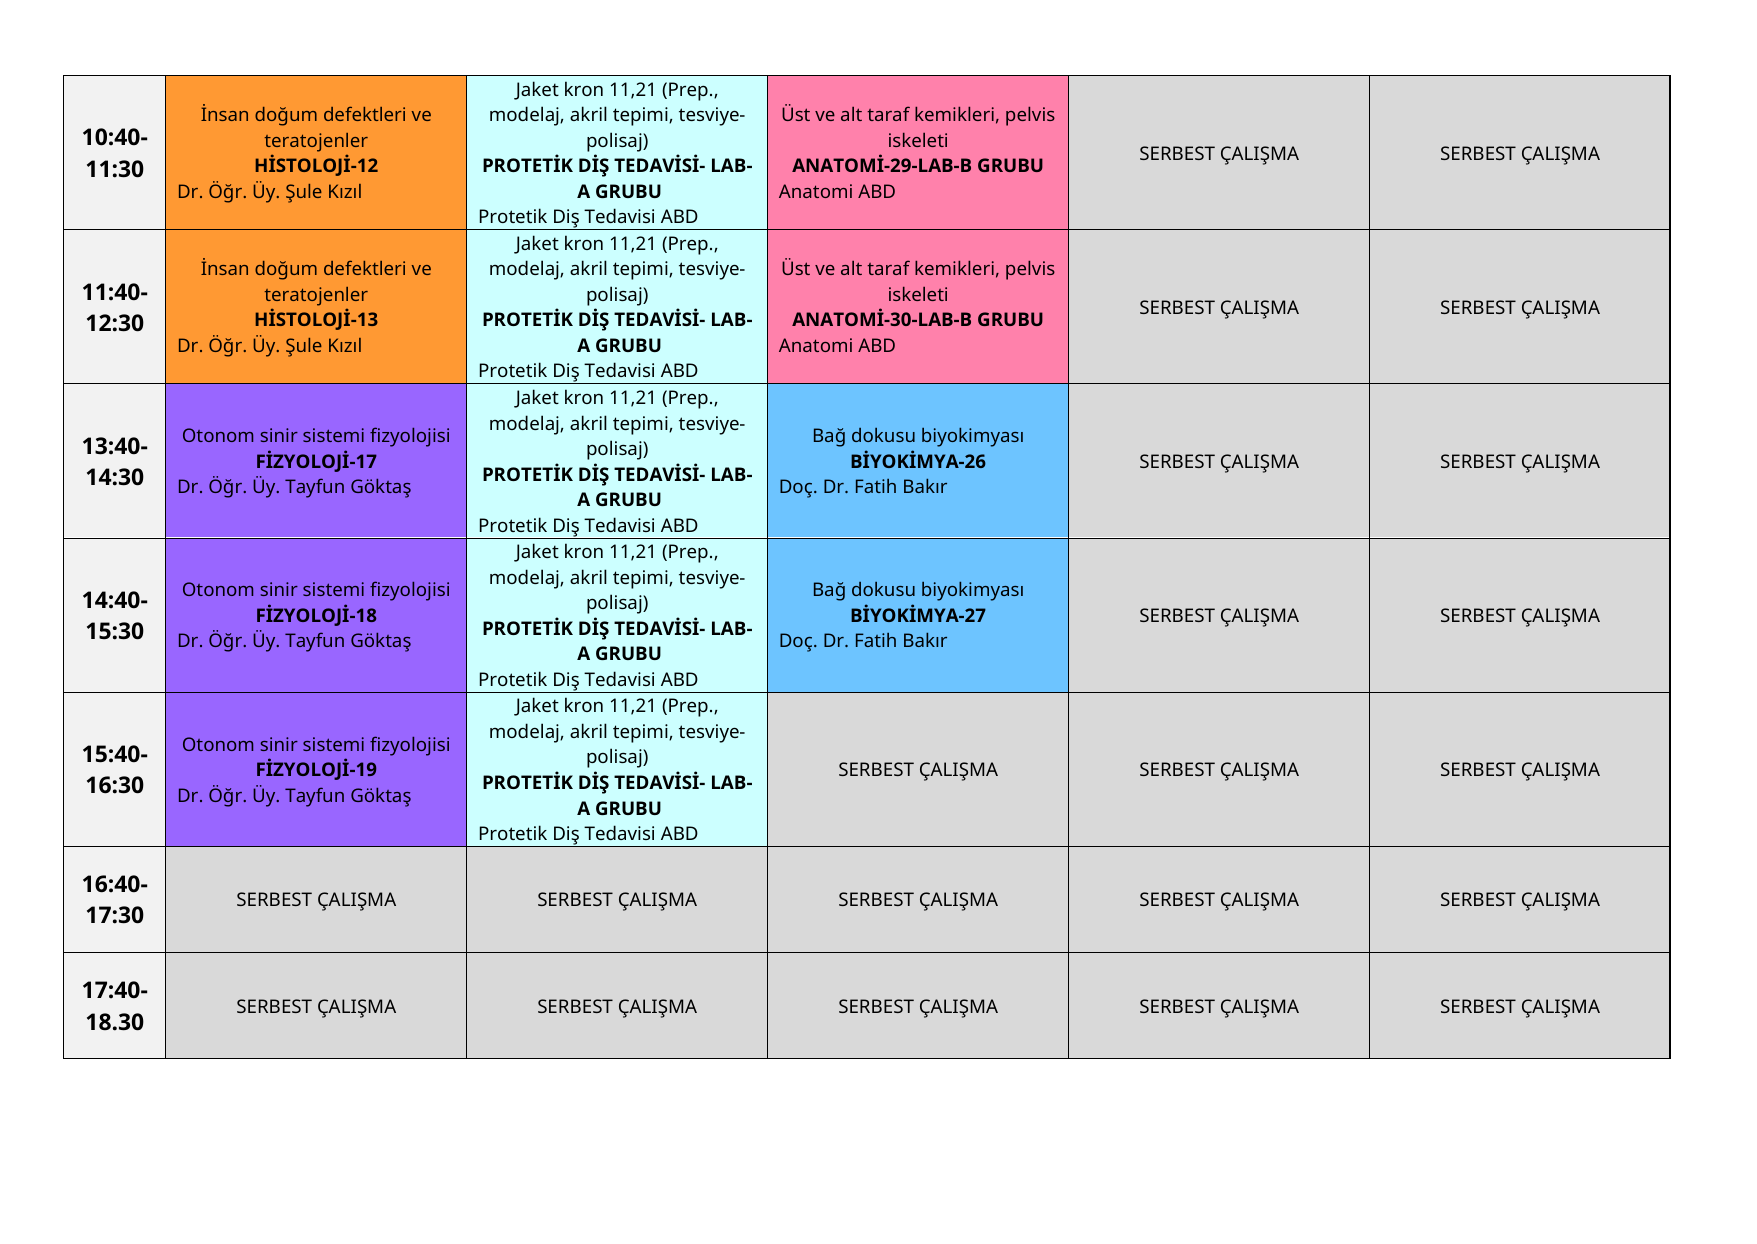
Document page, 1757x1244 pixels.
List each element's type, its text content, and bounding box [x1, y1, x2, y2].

table_cell SERBEST ÇALIŞMA [768, 847, 1068, 952]
table_cell 10:40-11:30 [64, 76, 165, 229]
table_cell 15:40-16:30 [64, 693, 165, 846]
table_cell Otonom sinir sistemi fizyolojisi FİZYOLOJİ-17 Dr. Öğr. Üy. Tayfun Göktaş [166, 384, 466, 537]
table_cell İnsan doğum defektleri ve teratojenler HİSTOLOJİ-13 Dr. Öğr. Üy. Şule Kızıl [166, 230, 466, 383]
table_cell 11:40-12:30 [64, 230, 165, 383]
table_cell Jaket kron 11,21 (Prep., modelaj, akril tepimi, tesviye-polisaj) PROTETİK DİŞ TEDAVİSİ- LAB- A GRUBU Protetik Diş Tedavisi ABD [467, 230, 767, 383]
table_cell Üst ve alt taraf kemikleri, pelvis iskeleti ANATOMİ-29-LAB-B GRUBU Anatomi ABD [768, 76, 1068, 229]
table_cell SERBEST ÇALIŞMA [467, 953, 767, 1058]
table_cell SERBEST ÇALIŞMA [768, 693, 1068, 846]
table_cell SERBEST ÇALIŞMA [1069, 384, 1369, 537]
table_cell 16:40-17:30 [64, 847, 165, 952]
table_cell SERBEST ÇALIŞMA [1370, 384, 1669, 537]
table_cell 14:40-15:30 [64, 539, 165, 692]
table_cell SERBEST ÇALIŞMA [1370, 693, 1669, 846]
table_cell Otonom sinir sistemi fizyolojisi FİZYOLOJİ-19 Dr. Öğr. Üy. Tayfun Göktaş [166, 693, 466, 846]
table_cell SERBEST ÇALIŞMA [1370, 953, 1669, 1058]
table_cell SERBEST ÇALIŞMA [1069, 693, 1369, 846]
table_cell SERBEST ÇALIŞMA [1069, 76, 1369, 229]
table_cell SERBEST ÇALIŞMA [467, 847, 767, 952]
table_cell SERBEST ÇALIŞMA [1370, 539, 1669, 692]
table_cell 17:40-18.30 [64, 953, 165, 1058]
table_cell SERBEST ÇALIŞMA [1370, 230, 1669, 383]
table_cell Jaket kron 11,21 (Prep., modelaj, akril tepimi, tesviye-polisaj) PROTETİK DİŞ TEDAVİSİ- LAB- A GRUBU Protetik Diş Tedavisi ABD [467, 693, 767, 846]
table_cell SERBEST ÇALIŞMA [1069, 847, 1369, 952]
table_cell SERBEST ÇALIŞMA [1069, 953, 1369, 1058]
table_cell Bağ dokusu biyokimyası BİYOKİMYA-27 Doç. Dr. Fatih Bakır [768, 539, 1068, 692]
table_cell Üst ve alt taraf kemikleri, pelvis iskeleti ANATOMİ-30-LAB-B GRUBU Anatomi ABD [768, 230, 1068, 383]
table_cell Jaket kron 11,21 (Prep., modelaj, akril tepimi, tesviye-polisaj) PROTETİK DİŞ TEDAVİSİ- LAB- A GRUBU Protetik Diş Tedavisi ABD [467, 384, 767, 537]
table_cell 13:40-14:30 [64, 384, 165, 537]
table_cell SERBEST ÇALIŞMA [768, 953, 1068, 1058]
table_cell SERBEST ÇALIŞMA [1069, 230, 1369, 383]
table_cell İnsan doğum defektleri ve teratojenler HİSTOLOJİ-12 Dr. Öğr. Üy. Şule Kızıl [166, 76, 466, 229]
table_cell SERBEST ÇALIŞMA [166, 847, 466, 952]
table_cell SERBEST ÇALIŞMA [1370, 847, 1669, 952]
table_cell Jaket kron 11,21 (Prep., modelaj, akril tepimi, tesviye-polisaj) PROTETİK DİŞ TEDAVİSİ- LAB- A GRUBU Protetik Diş Tedavisi ABD [467, 539, 767, 692]
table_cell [467, 76, 767, 229]
table_cell Bağ dokusu biyokimyası BİYOKİMYA-26 Doç. Dr. Fatih Bakır [768, 384, 1068, 537]
table_cell SERBEST ÇALIŞMA [1370, 76, 1669, 229]
table_cell Otonom sinir sistemi fizyolojisi FİZYOLOJİ-18 Dr. Öğr. Üy. Tayfun Göktaş [166, 539, 466, 692]
table_cell SERBEST ÇALIŞMA [166, 953, 466, 1058]
table_cell SERBEST ÇALIŞMA [1069, 539, 1369, 692]
